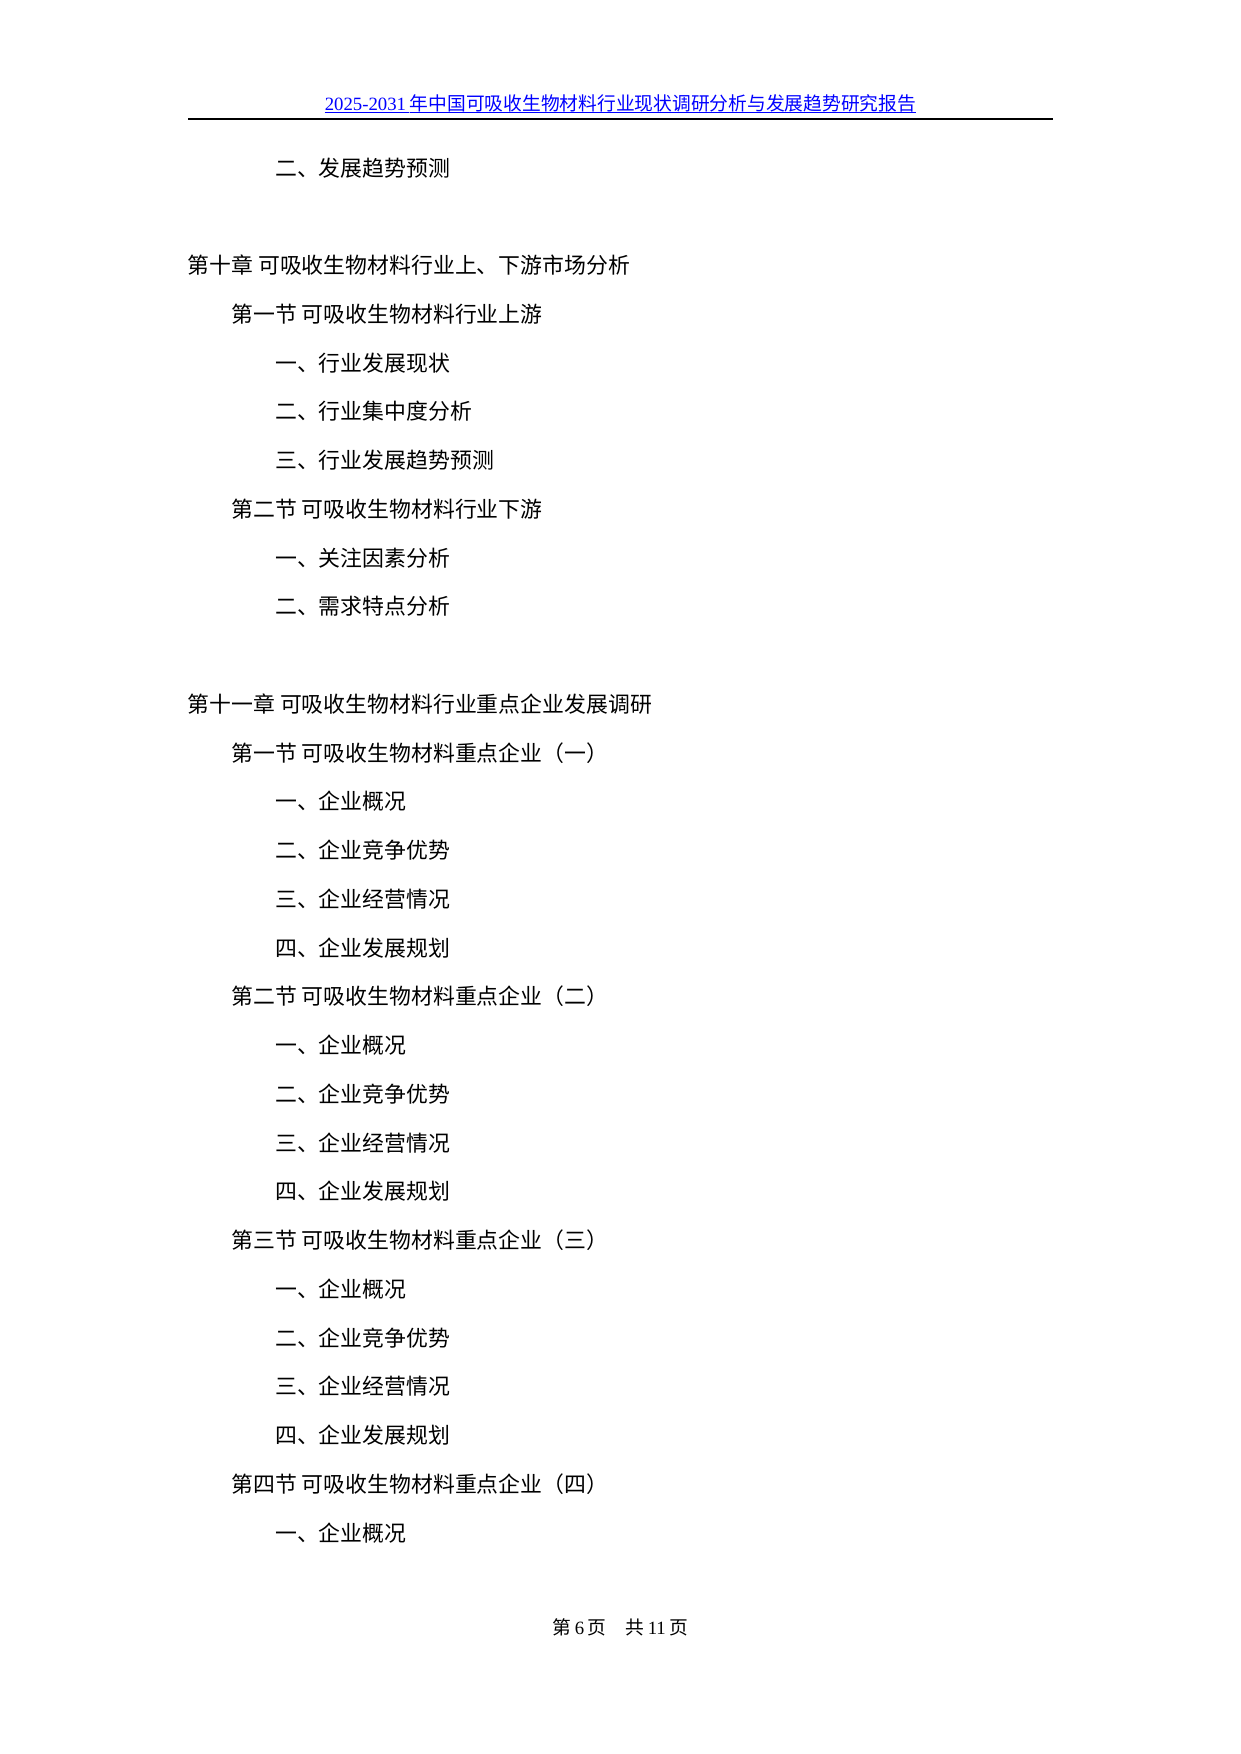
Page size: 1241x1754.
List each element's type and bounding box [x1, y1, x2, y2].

text [187, 150, 1053, 1548]
